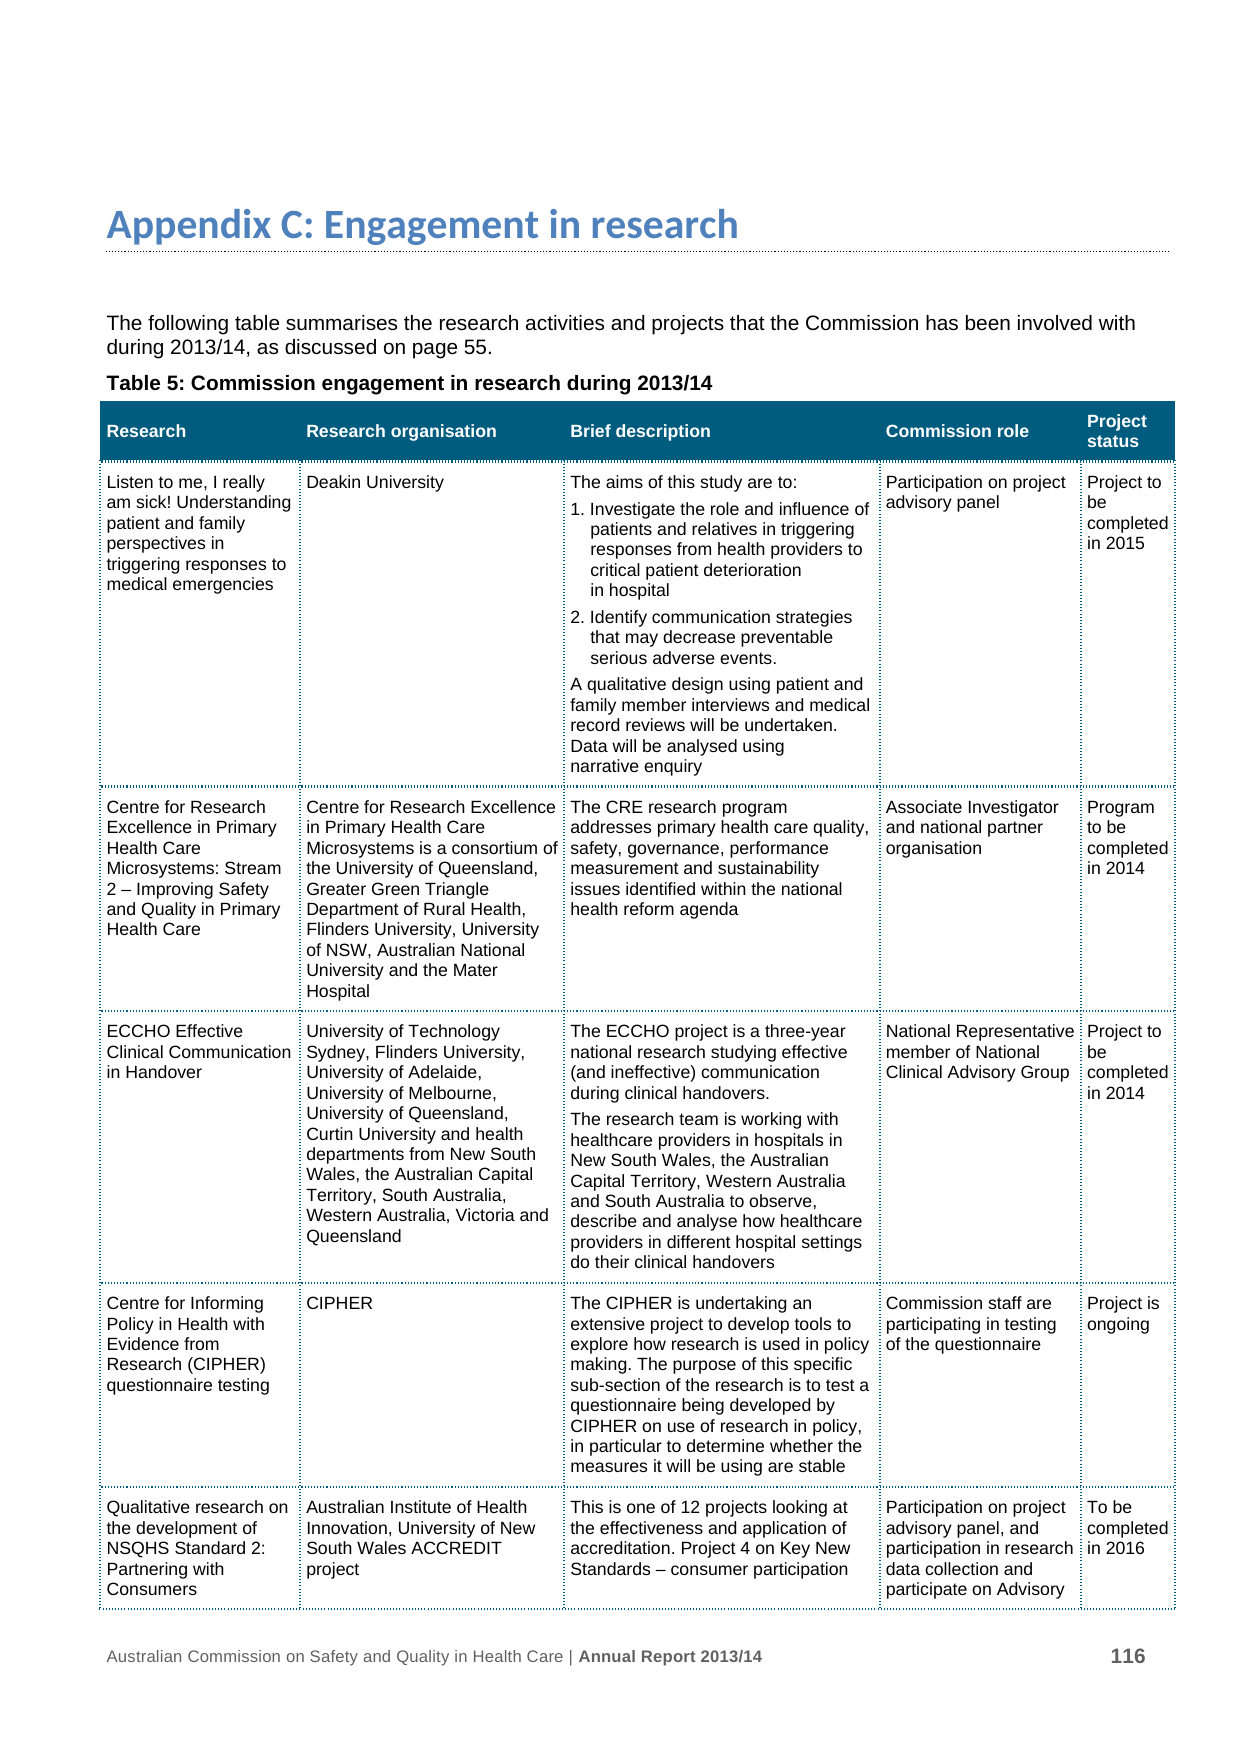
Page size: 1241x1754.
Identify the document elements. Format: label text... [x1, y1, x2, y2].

subtitle Appendix C: Engagement in research [106, 198, 1169, 252]
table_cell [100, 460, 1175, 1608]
text The following table summarises the research activities and projects that the Commission has been involved with during 2013/14, as discussed on page 55. [106, 311, 1169, 358]
text Table 5: Commission engagement in research during 2013/14 [106, 371, 1169, 395]
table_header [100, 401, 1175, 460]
